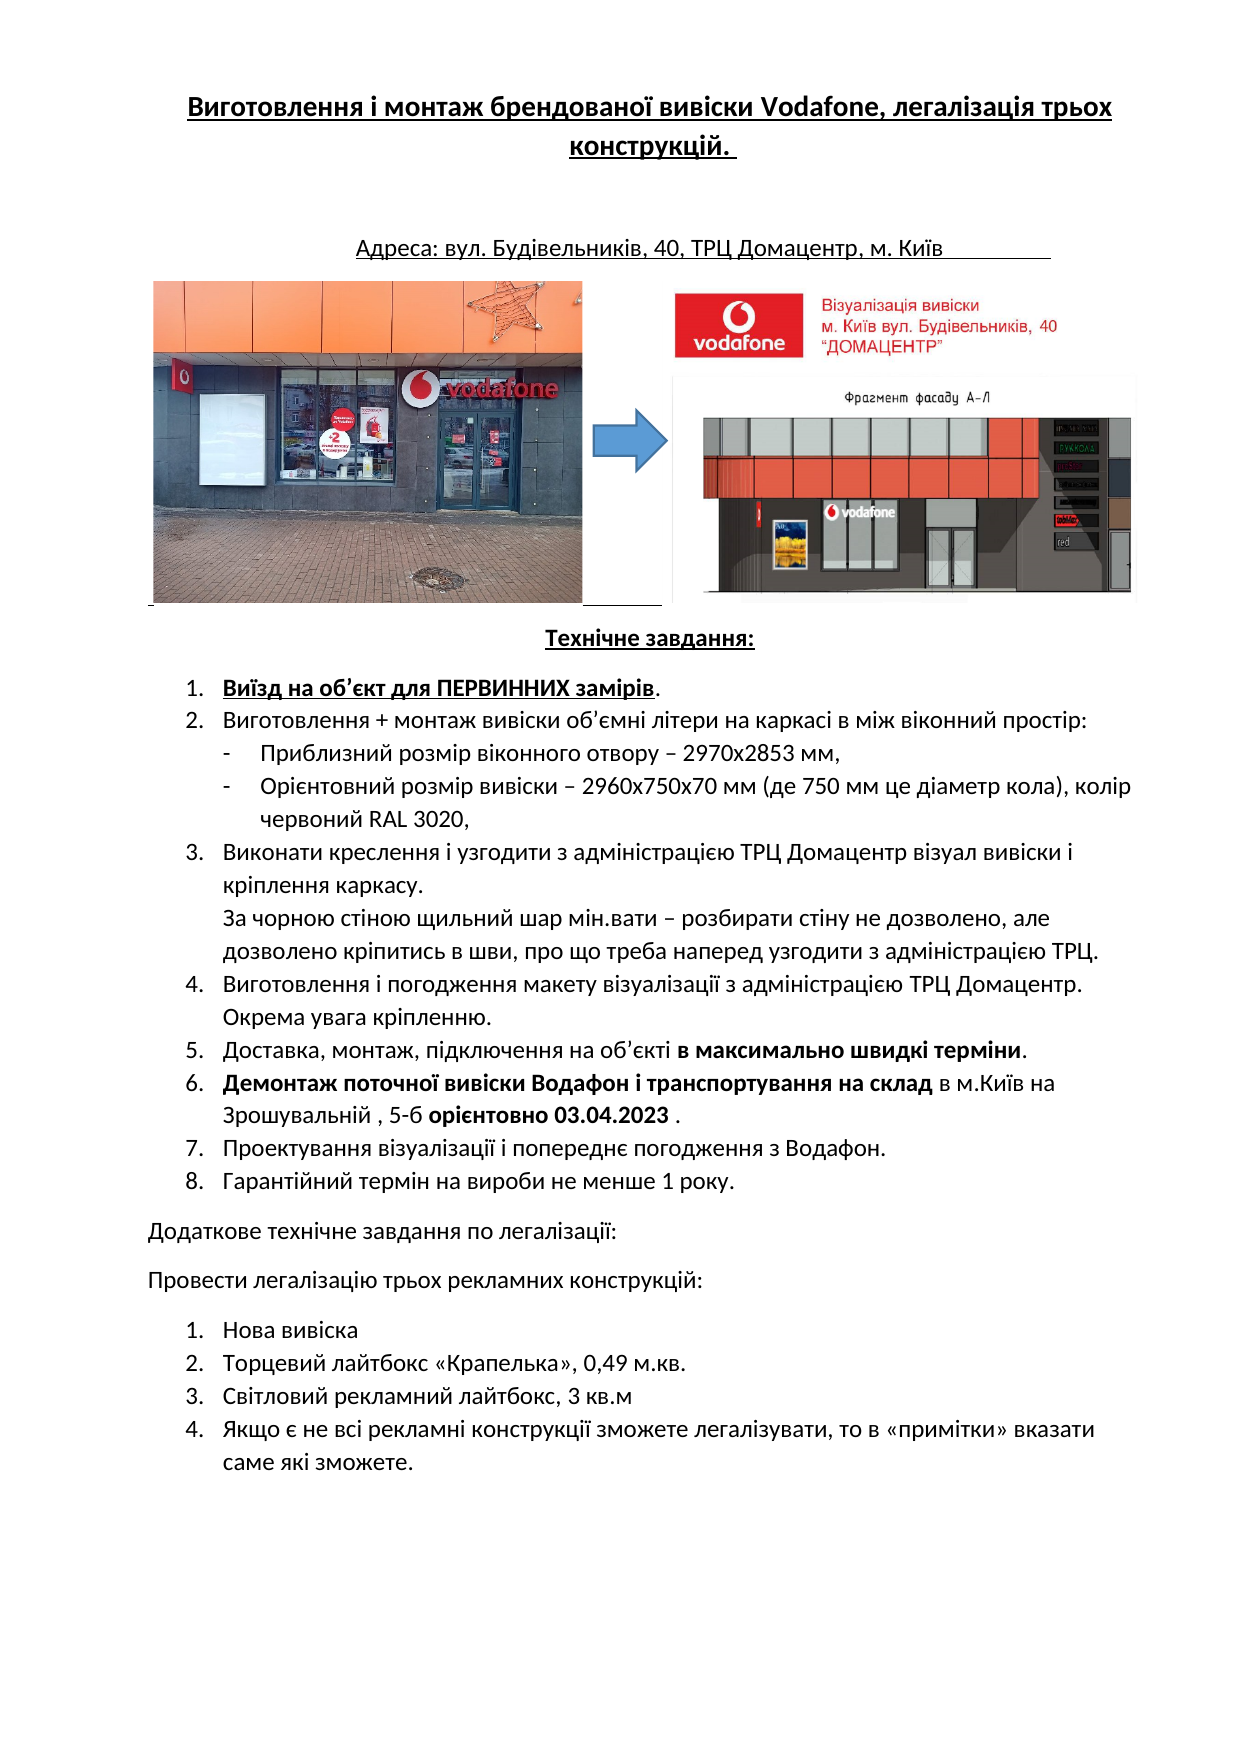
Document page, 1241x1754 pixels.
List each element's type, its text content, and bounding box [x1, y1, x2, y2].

list Торцевий лайтбокс «Крапелька», 0,49 м.кв. [185, 1347, 1152, 1378]
picture [153, 281, 583, 603]
picture [661, 281, 1148, 603]
list Якщо є не всі рекламні конструкції зможете легалізувати, то в «примітки» вказати саме які зможете. [185, 1413, 1152, 1476]
list Нова вивіска [185, 1314, 1152, 1345]
list Доставка, монтаж, підключення на об’єкті в максимально швидкі терміни. [185, 1034, 1152, 1064]
list Демонтаж поточної вивіски Водафон і транспортування на склад в м.Київ на Зрошувальній , 5-б орієнтовно 03.04.2023 . [185, 1067, 1152, 1130]
text Виготовлення і монтаж брендованої вивіски Vodafone, легалізація трьох конструкцій. [148, 88, 1152, 163]
list Виготовлення і погодження макету візуалізації з адміністрацією ТРЦ Домацентр. Окрема увага кріпленню. [185, 968, 1152, 1031]
list Виготовлення + монтаж вивіски об’ємні літери на каркасі в між віконний простір: [185, 704, 1152, 735]
list Приблизний розмір віконного отвору – 2970х2853 мм, [223, 737, 1152, 768]
text Провести легалізацію трьох рекламних конструкцій: [148, 1264, 1152, 1295]
list За чорною стіною щильний шар мін.вати – розбирати стіну не дозволено, але дозволено кріпитись в шви, про що треба наперед узгодити з адміністрацією ТРЦ. [223, 902, 1152, 966]
list Гарантійний термін на вироби не менше 1 року. [185, 1165, 1152, 1196]
text Додаткове технічне завдання по легалізації: [148, 1215, 1152, 1246]
text Технічне завдання: [148, 622, 1152, 653]
list Проектування візуалізації і попереднє погодження з Водафон. [185, 1132, 1152, 1163]
list Виїзд на об’єкт для ПЕРВИННИХ замірів. [185, 672, 1152, 702]
list Виконати креслення і узгодити з адміністрацією ТРЦ Домацентр візуал вивіски і кріплення каркасу. [185, 836, 1152, 900]
list Світловий рекламний лайтбокс, 3 кв.м [185, 1380, 1152, 1411]
text Адреса: вул. Будівельників, 40, ТРЦ Домацентр, м. Київ [148, 232, 1152, 262]
list Орієнтовний розмір вивіски – 2960х750х70 мм (де 750 мм це діаметр кола), колір червоний RAL 3020, [223, 770, 1152, 834]
